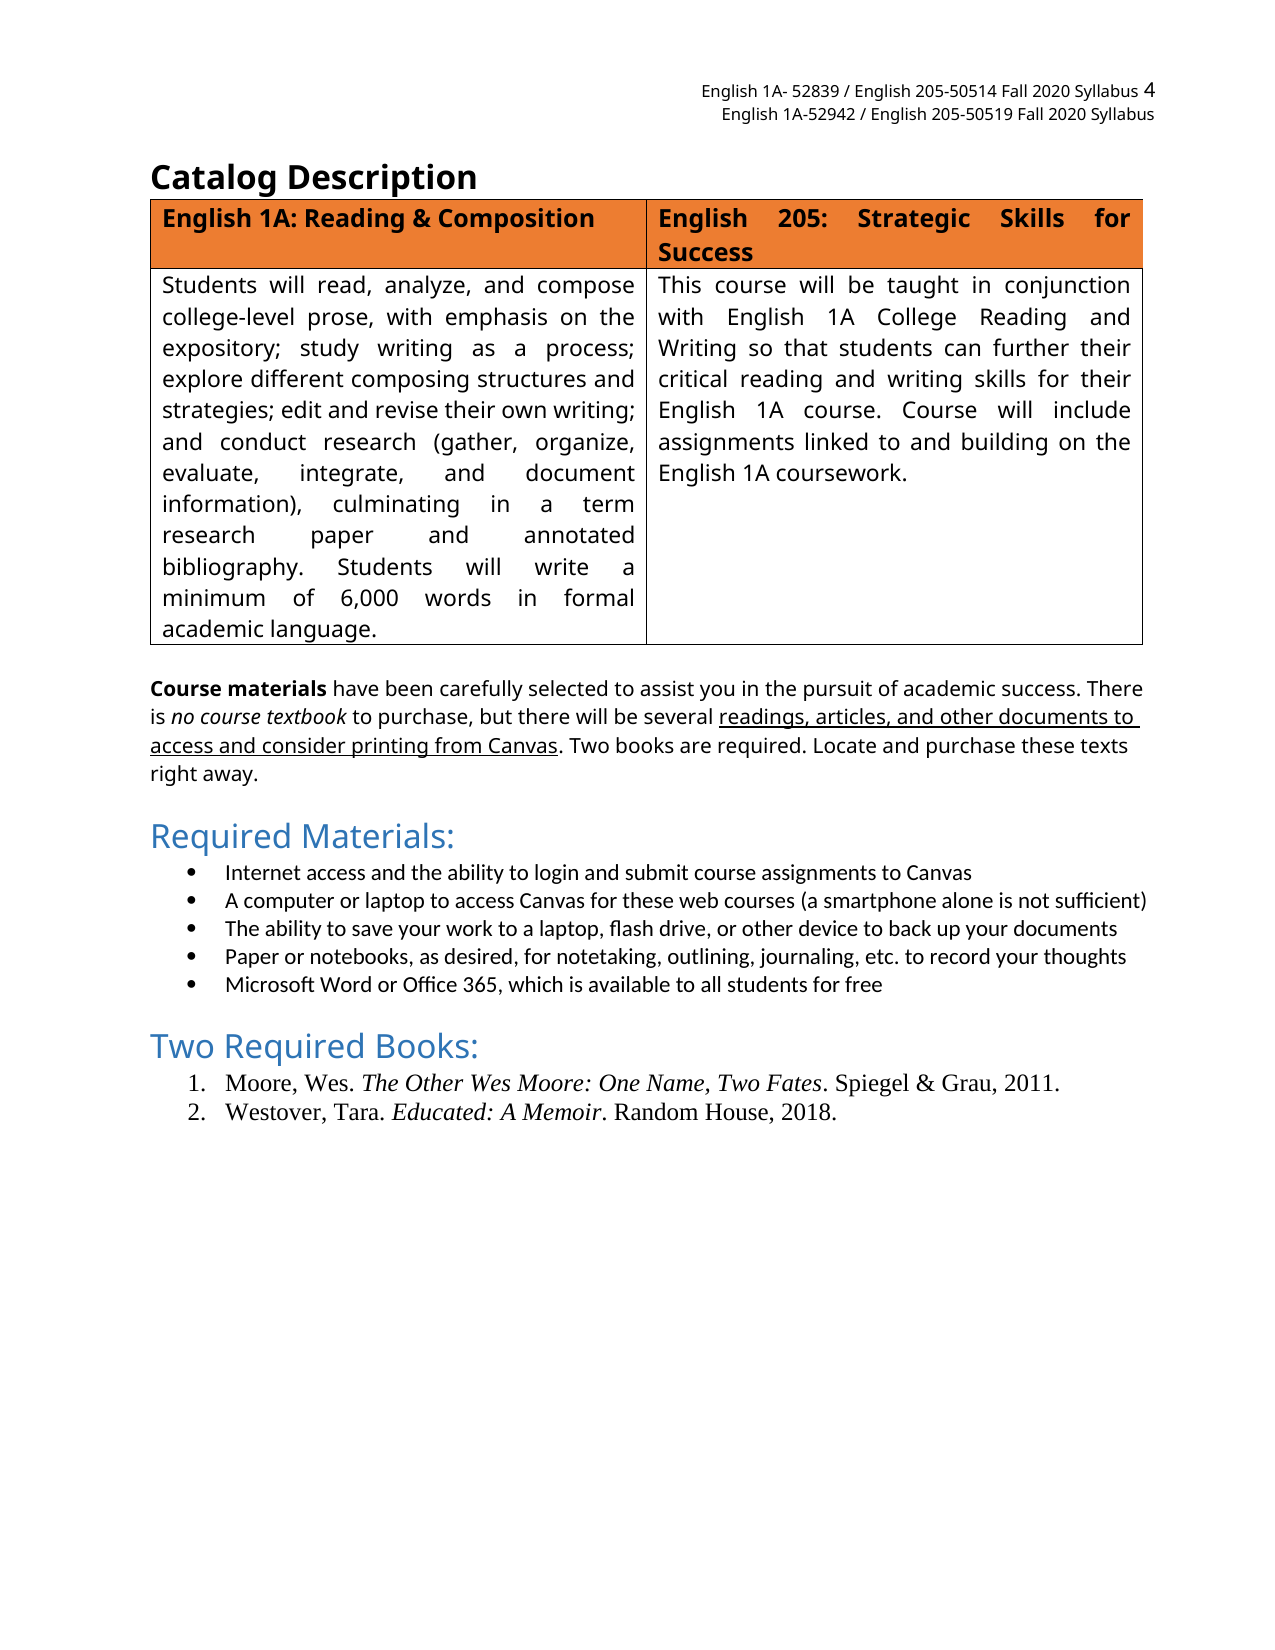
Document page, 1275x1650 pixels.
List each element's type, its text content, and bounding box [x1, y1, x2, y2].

list A computer or laptop to access Canvas for these web courses (a smartphone alone is not sufficient) [187, 886, 1155, 914]
list 2. Westover, Tara. Educated: A Memoir. Random House, 2018. [187, 1097, 1155, 1126]
list Microsoft Word or Office 365, which is available to all students for free [187, 970, 1155, 998]
table_header English 205: Strategic Skills for Success [647, 200, 1143, 268]
subtitle Required Materials: [150, 813, 1155, 858]
table_cell Students will read, analyze, and compose college-level prose, with emphasis on the expository; study writing as a process; explore different composing structures and strategies; edit and revise their own writing; and conduct research (gather, organize, evaluate, integrate, and document information), culminating in a term research paper and annotated bibliography. Students will write a minimum of 6,000 words in formal academic language. [151, 269, 646, 644]
table_cell This course will be taught in conjunction with English 1A College Reading and Writing so that students can further their critical reading and writing skills for their English 1A course. Course will include assignments linked to and building on the English 1A coursework. [647, 269, 1142, 644]
list Internet access and the ability to login and submit course assignments to Canvas [187, 858, 1155, 886]
table_header English 1A: Reading & Composition [151, 200, 646, 268]
subtitle Two Required Books: [150, 1023, 1155, 1068]
text Course materials have been carefully selected to assist you in the pursuit of academic success. There is no course textbook to purchase, but there will be several readings, articles, and other documents to access and consider printing from Canvas. Two books are required. Locate and purchase these texts right away. [150, 674, 1155, 788]
list 1. Moore, Wes. The Other Wes Moore: One Name, Two Fates. Spiegel & Grau, 2011. [187, 1068, 1155, 1097]
text Catalog Description [150, 154, 1155, 199]
list The ability to save your work to a laptop, flash drive, or other device to back up your documents [187, 914, 1155, 942]
list Paper or notebooks, as desired, for notetaking, outlining, journaling, etc. to record your thoughts [187, 942, 1155, 970]
